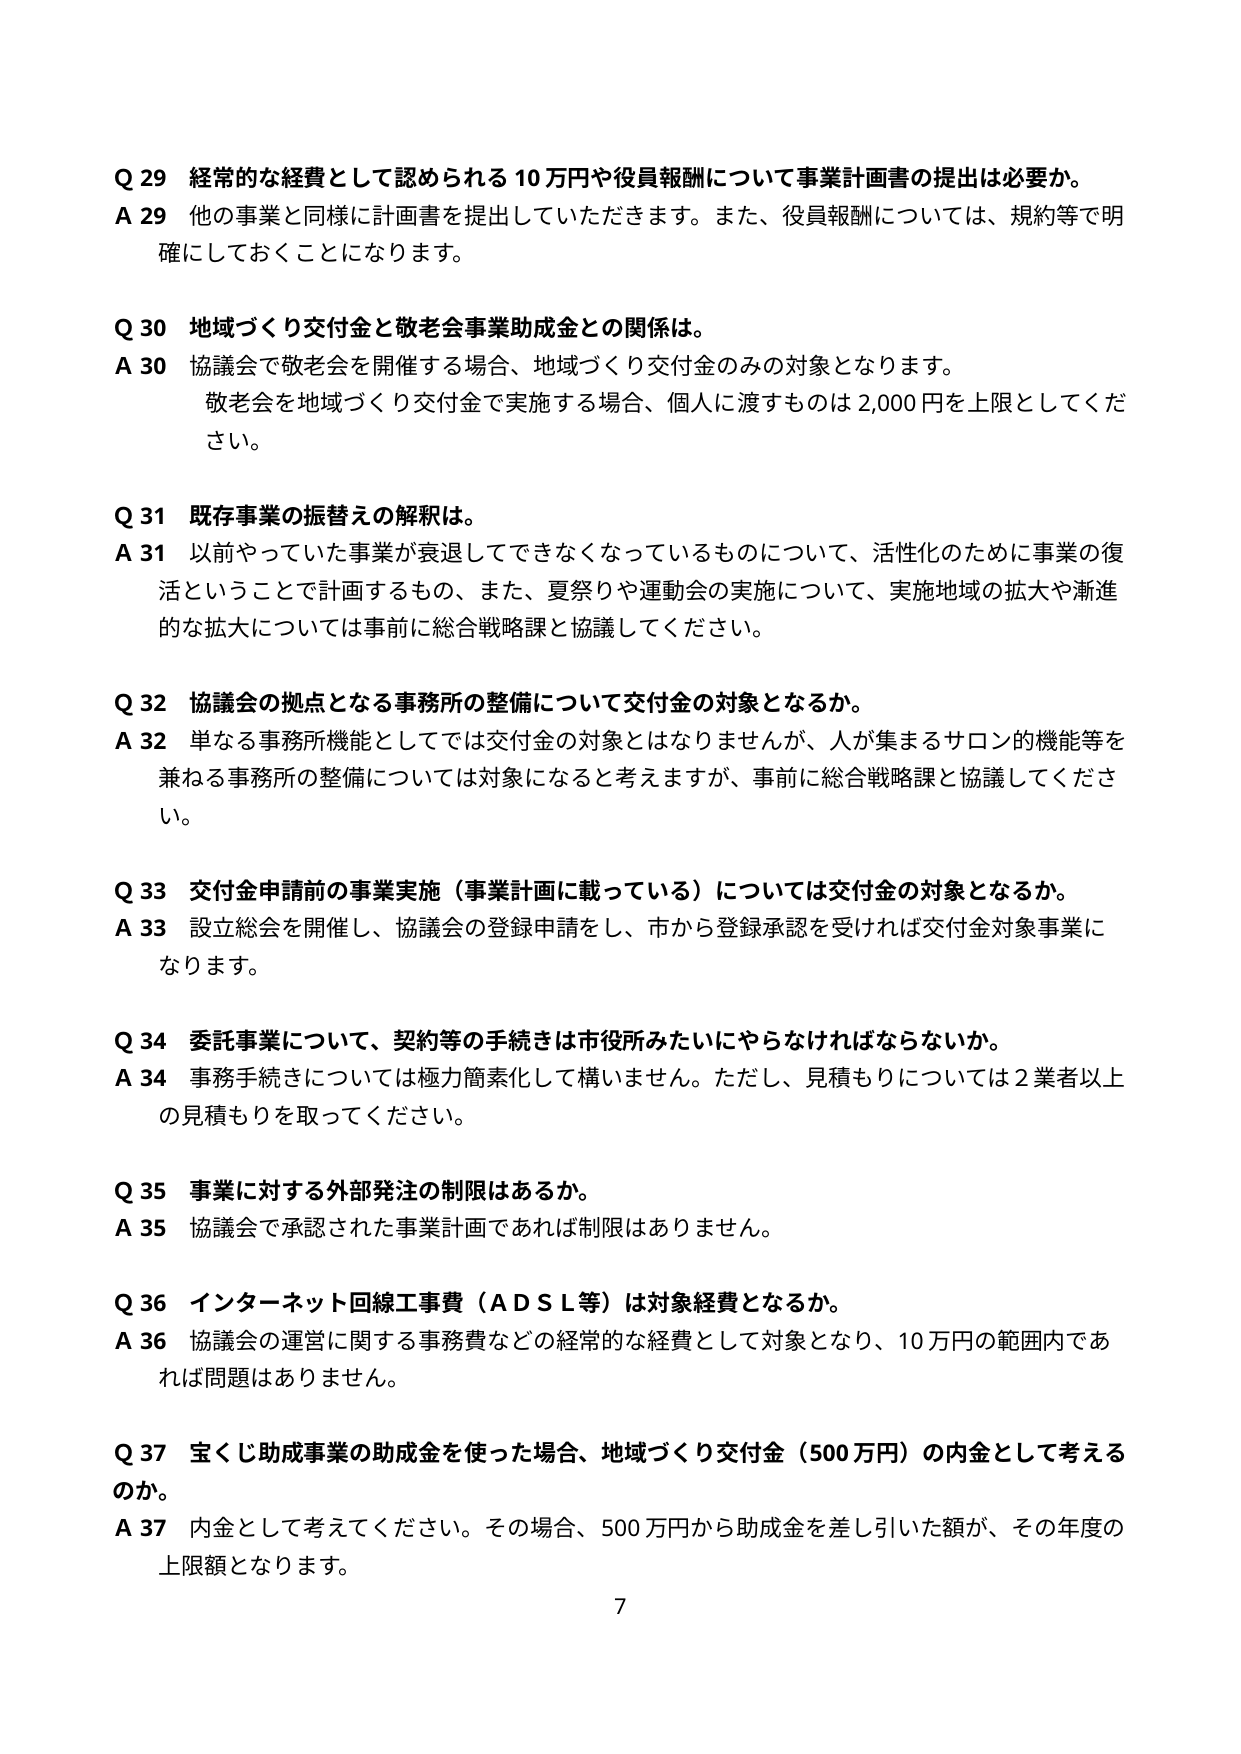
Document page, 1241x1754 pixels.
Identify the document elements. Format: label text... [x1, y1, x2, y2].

text Ａ34 事務手続きについては極力簡素化して構いません。ただし、見積もりについては２業者以上の見積もりを取ってください。 [112, 1058, 1128, 1133]
subtitle Ｑ32 協議会の拠点となる事務所の整備について交付金の対象となるか。 [112, 683, 1128, 721]
text Ａ31 以前やっていた事業が衰退してできなくなっているものについて、活性化のために事業の復活ということで計画するもの、また、夏祭りや運動会の実施について、実施地域の拡大や漸進的な拡大については事前に総合戦略課と協議してください。 [112, 533, 1128, 646]
text Ａ33 設立総会を開催し、協議会の登録申請をし、市から登録承認を受ければ交付金対象事業になります。 [112, 908, 1128, 983]
subtitle Ｑ35 事業に対する外部発注の制限はあるか。 [112, 1171, 1128, 1208]
subtitle Ｑ33 交付金申請前の事業実施（事業計画に載っている）については交付金の対象となるか。 [112, 871, 1128, 908]
text Ａ35 協議会で承認された事業計画であれば制限はありません。 [112, 1208, 1128, 1246]
subtitle Ｑ30 地域づくり交付金と敬老会事業助成金との関係は。 [112, 308, 1128, 346]
text Ａ32 単なる事務所機能としてでは交付金の対象とはなりませんが、人が集まるサロン的機能等を兼ねる事務所の整備については対象になると考えますが、事前に総合戦略課と協議してください。 [112, 721, 1128, 833]
subtitle Ｑ34 委託事業について、契約等の手続きは市役所みたいにやらなければならないか。 [112, 1021, 1128, 1058]
text Ａ36 協議会の運営に関する事務費などの経常的な経費として対象となり、10万円の範囲内であれば問題はありません。 [112, 1321, 1128, 1396]
text Ａ29 他の事業と同様に計画書を提出していただきます。また、役員報酬については、規約等で明確にしておくことになります。 [112, 196, 1128, 271]
subtitle Ｑ36 インターネット回線工事費（ＡＤＳＬ等）は対象経費となるか。 [112, 1283, 1128, 1321]
subtitle Ｑ37 宝くじ助成事業の助成金を使った場合、地域づくり交付金（500万円）の内金として考えるのか。 [112, 1433, 1128, 1508]
text Ａ37 内金として考えてください。その場合、500万円から助成金を差し引いた額が、その年度の上限額となります。 [112, 1508, 1128, 1583]
text 敬老会を地域づくり交付金で実施する場合、個人に渡すものは2,000円を上限としてください。 [112, 383, 1128, 458]
subtitle Ｑ31 既存事業の振替えの解釈は。 [112, 496, 1128, 533]
subtitle Ｑ29 経常的な経費として認められる10万円や役員報酬について事業計画書の提出は必要か。 [112, 158, 1128, 196]
text Ａ30 協議会で敬老会を開催する場合、地域づくり交付金のみの対象となります。 [112, 346, 1128, 383]
